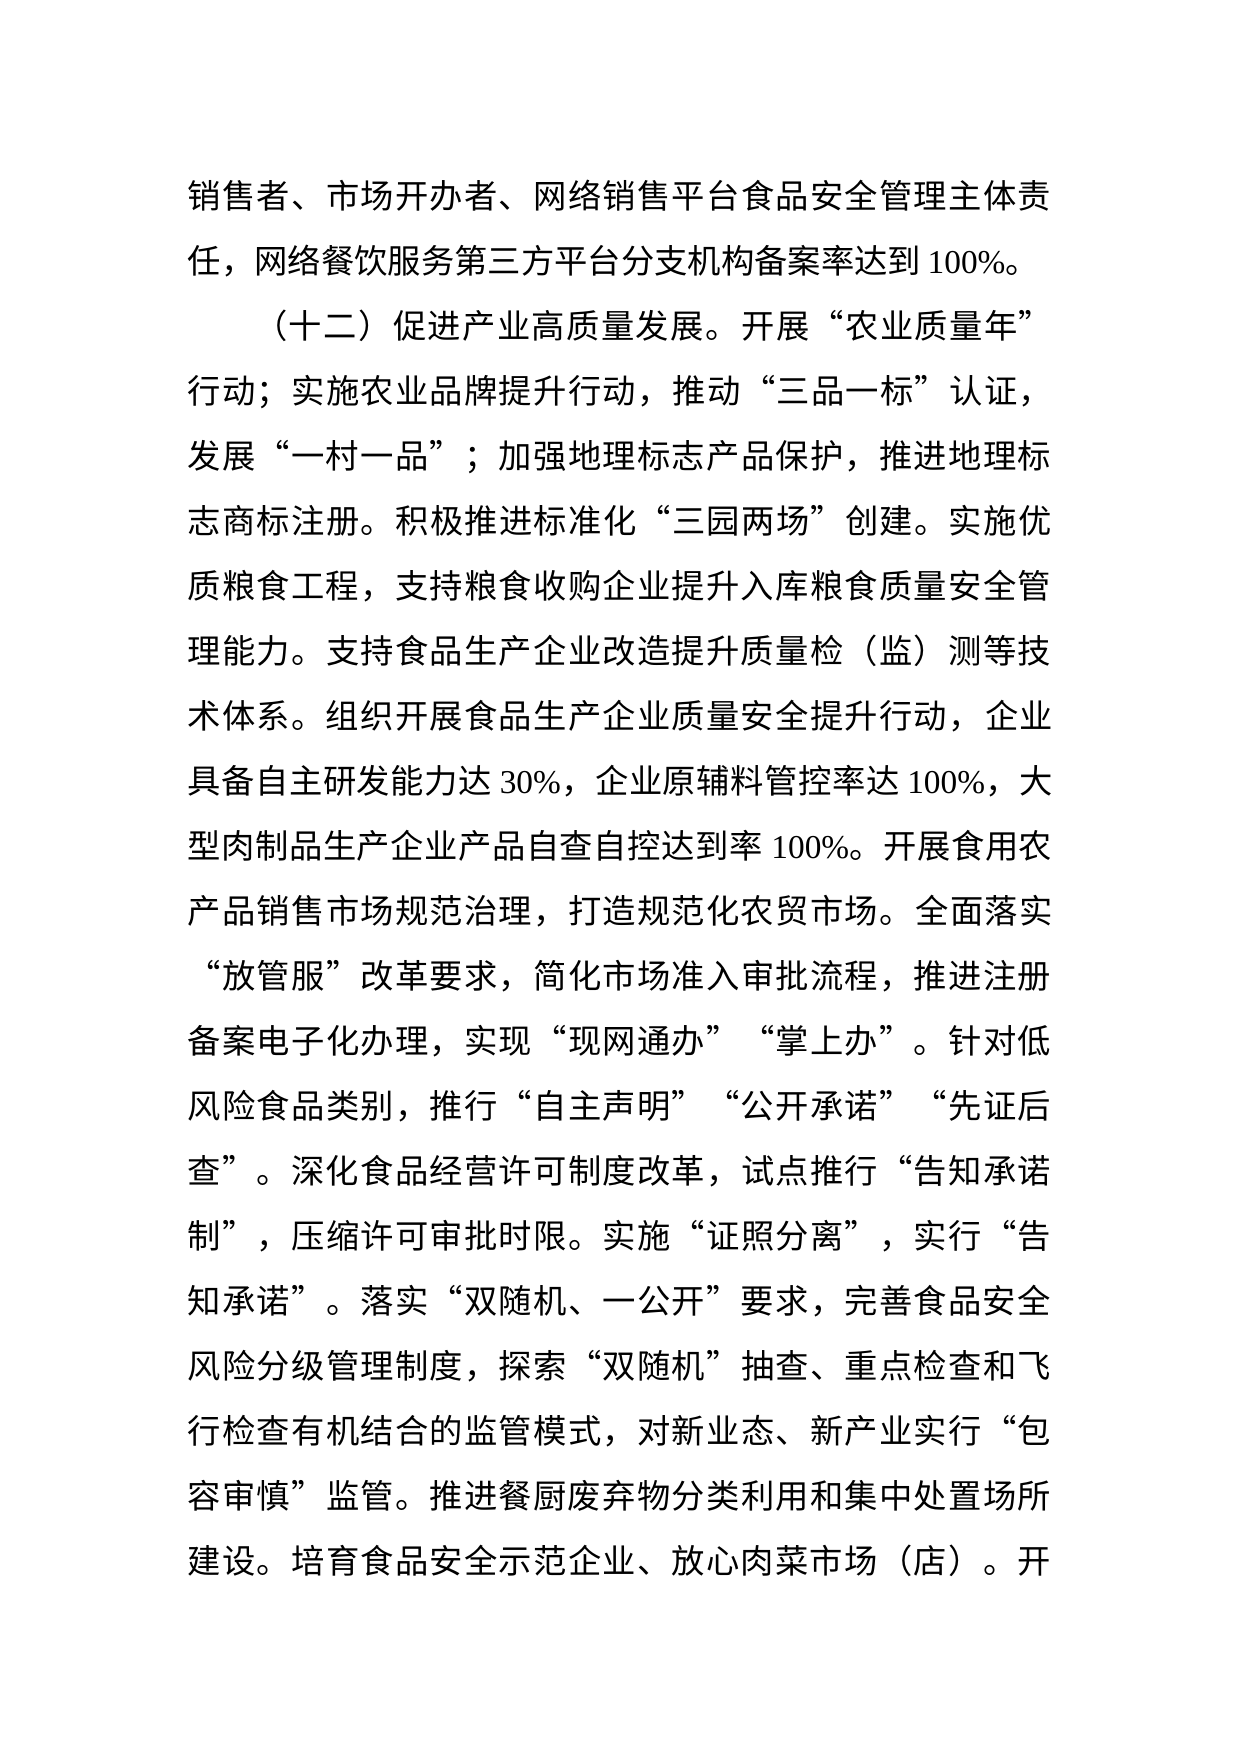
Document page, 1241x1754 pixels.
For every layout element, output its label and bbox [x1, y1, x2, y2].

text [187, 292, 1053, 1592]
text [187, 162, 1053, 292]
